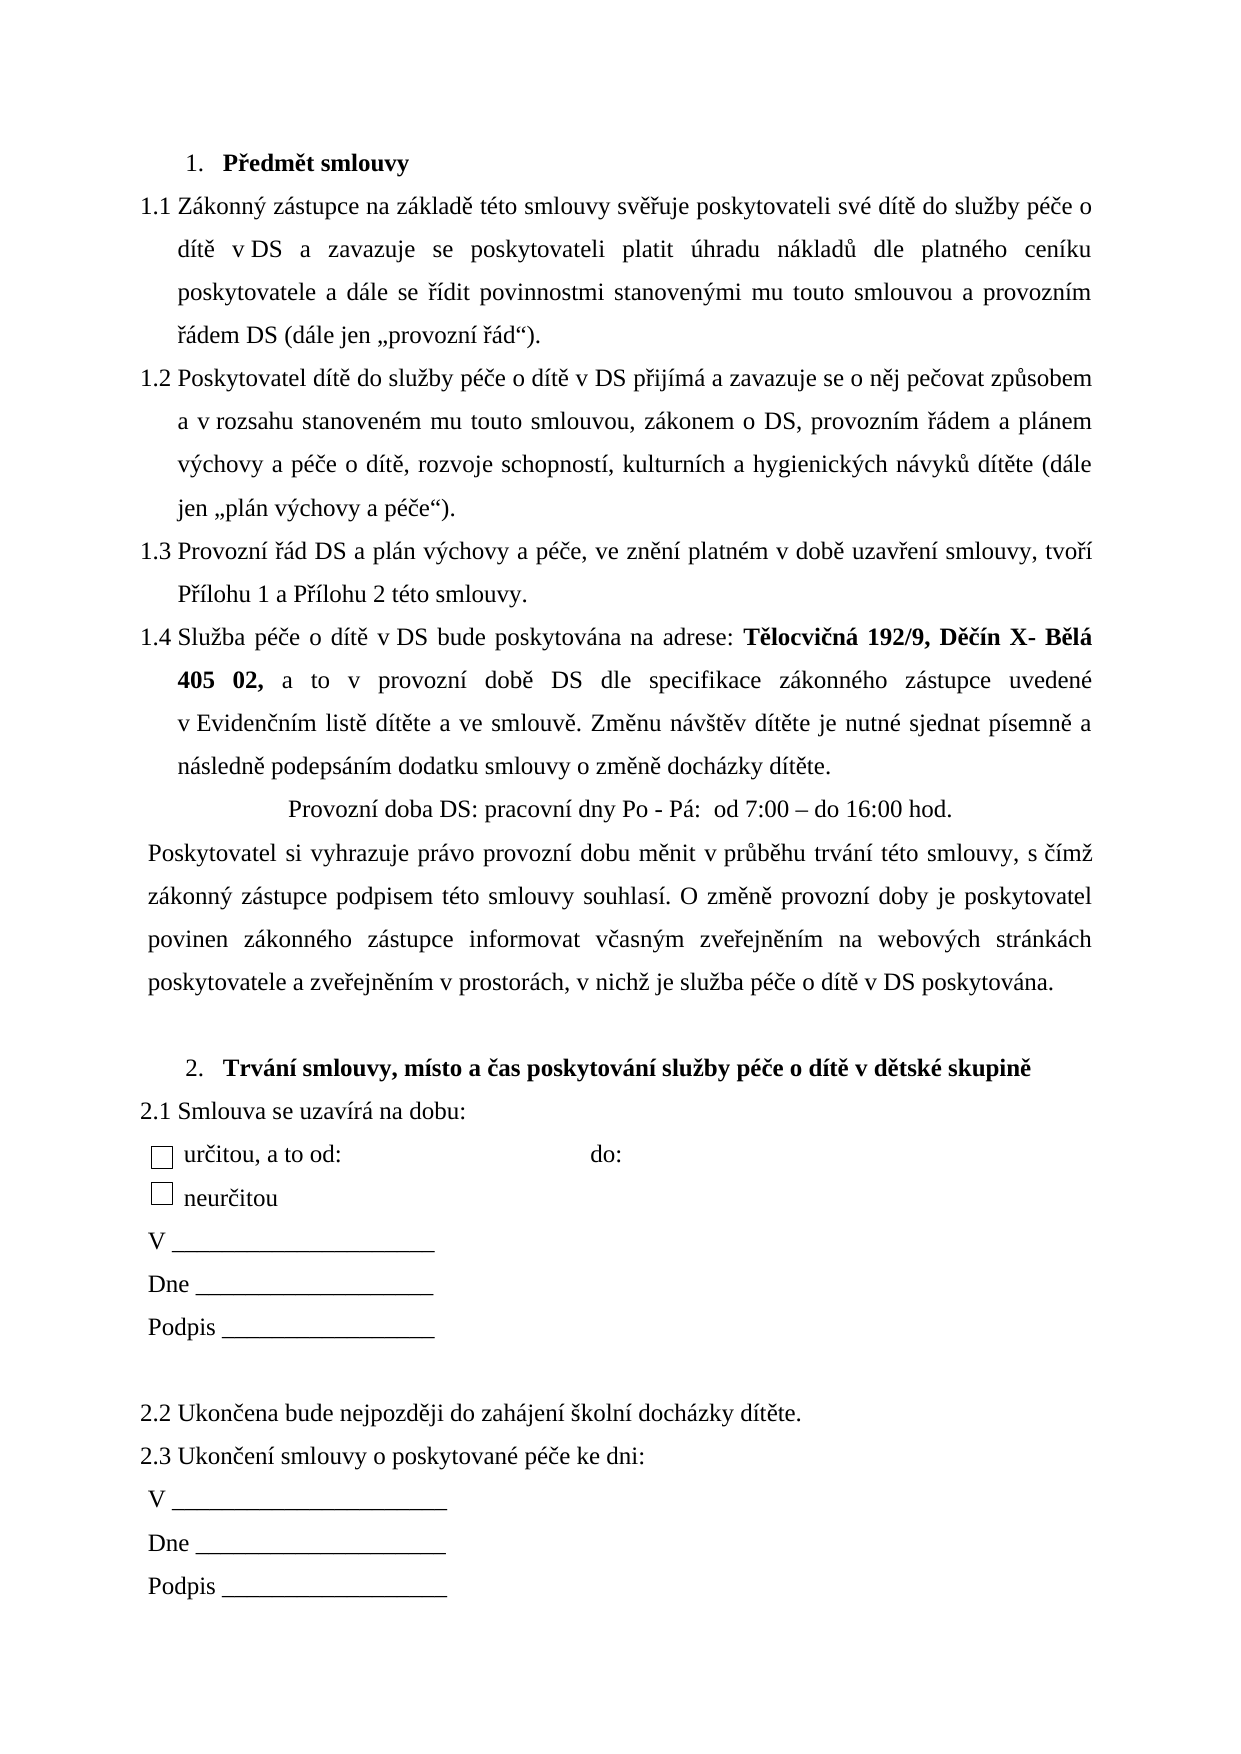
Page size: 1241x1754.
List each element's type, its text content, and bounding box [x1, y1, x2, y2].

list neurčitou [177, 1183, 1093, 1211]
text Provozní doba DS: pracovní dny Po - Pá: od 7:00 – do 16:00 hod. [148, 794, 1093, 823]
list Služba péče o dítě v DS bude poskytována na adrese: Tělocvičná 192/9, Děčín X- Bělá 405 02, a to v provozní době DS dle specifikace zákonného zástupce uvedené v Evidenčním listě dítěte a ve smlouvě. Změnu návštěv dítěte je nutné sjednat písemně a následně podepsáním dodatku smlouvy o změně docházky dítěte. [140, 622, 1093, 780]
text Dne ___________________ [148, 1269, 1093, 1298]
list určitou, a to od: do: [177, 1139, 1093, 1168]
list Poskytovatel dítě do služby péče o dítě v DS přijímá a zavazuje se o něj pečovat způsobem a v rozsahu stanoveném mu touto smlouvou, zákonem o DS, provozním řádem a plánem výchovy a péče o dítě, rozvoje schopností, kulturních a hygienických návyků dítěte (dále jen „plán výchovy a péče“). [140, 363, 1093, 521]
text V ______________________ [148, 1484, 1093, 1513]
list Smlouva se uzavírá na dobu: [140, 1096, 1093, 1125]
text V _____________________ [148, 1226, 1093, 1254]
text Podpis _________________ [148, 1312, 1093, 1341]
list Předmět smlouvy [185, 148, 1093, 176]
text Poskytovatel si vyhrazuje právo provozní dobu měnit v průběhu trvání této smlouvy, s čímž zákonný zástupce podpisem této smlouvy souhlasí. O změně provozní doby je poskytovatel povinen zákonného zástupce informovat včasným zveřejněním na webových stránkách poskytovatele a zveřejněním v prostorách, v nichž je služba péče o dítě v DS poskytována. [148, 838, 1093, 996]
list Trvání smlouvy, místo a čas poskytování služby péče o dítě v dětské skupině [185, 1053, 1093, 1082]
list Ukončení smlouvy o poskytované péče ke dni: [140, 1441, 1093, 1470]
list Zákonný zástupce na základě této smlouvy svěřuje poskytovateli své dítě do služby péče o dítě v DS a zavazuje se poskytovateli platit úhradu nákladů dle platného ceníku poskytovatele a dále se řídit povinnostmi stanovenými mu touto smlouvou a provozním řádem DS (dále jen „provozní řád“). [140, 191, 1093, 349]
list Provozní řád DS a plán výchovy a péče, ve znění platném v době uzavření smlouvy, tvoří Přílohu 1 a Přílohu 2 této smlouvy. [140, 536, 1093, 608]
text Dne ____________________ [148, 1528, 1093, 1556]
list Ukončena bude nejpozději do zahájení školní docházky dítěte. [140, 1398, 1093, 1427]
text Podpis __________________ [148, 1571, 1093, 1599]
